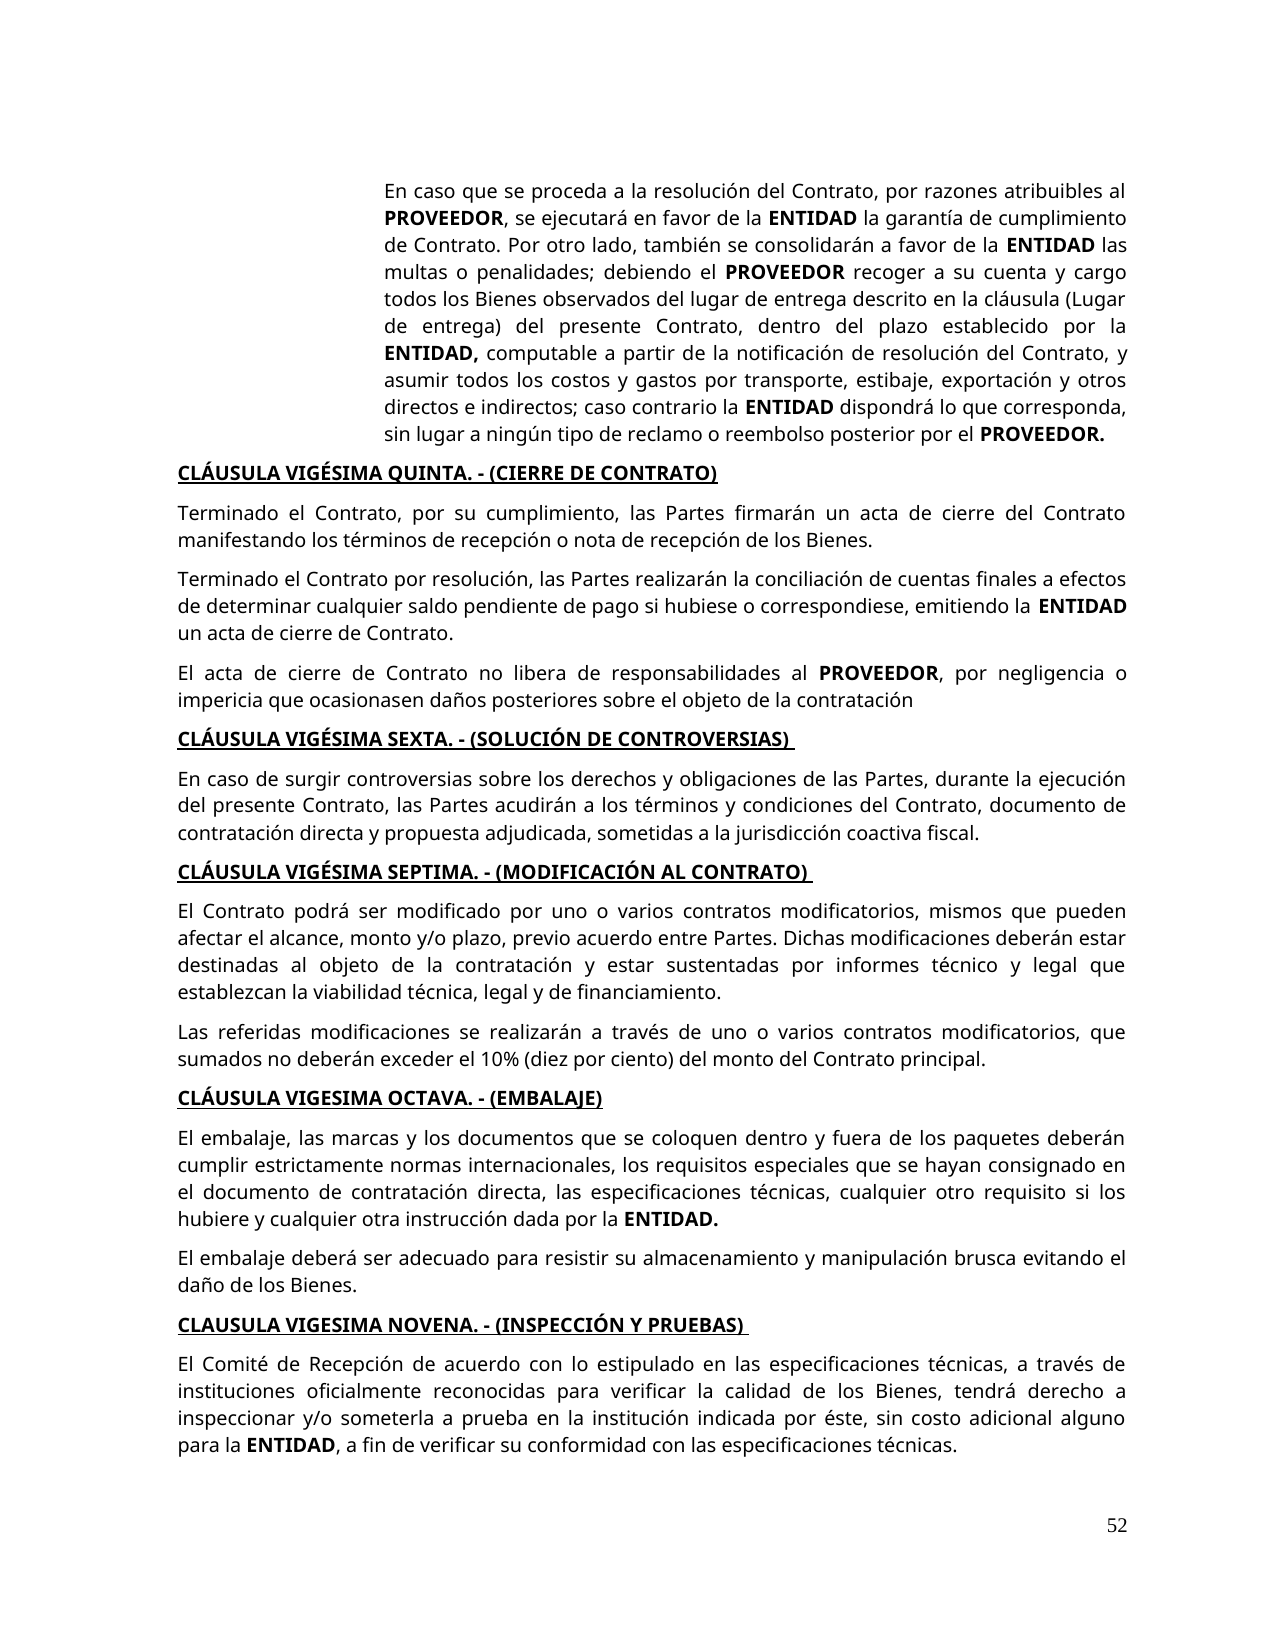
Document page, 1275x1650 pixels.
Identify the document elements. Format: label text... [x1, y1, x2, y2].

text El Contrato podrá ser modificado por uno o varios contratos modificatorios, mismos que pueden afectar el alcance, monto y/o plazo, previo acuerdo entre Partes. Dichas modificaciones deberán estar destinadas al objeto de la contratación y estar sustentadas por informes técnico y legal que establezcan la viabilidad técnica, legal y de financiamiento. [177, 898, 1127, 1006]
text Terminado el Contrato, por su cumplimiento, las Partes firmarán un acta de cierre del Contrato manifestando los términos de recepción o nota de recepción de los Bienes. [177, 499, 1127, 553]
text Las referidas modificaciones se realizarán a través de uno o varios contratos modificatorios, que sumados no deberán exceder el 10% (diez por ciento) del monto del Contrato principal. [177, 1018, 1127, 1072]
text El embalaje, las marcas y los documentos que se coloquen dentro y fuera de los paquetes deberán cumplir estrictamente normas internacionales, los requisitos especiales que se hayan consignado en el documento de contratación directa, las especificaciones técnicas, cualquier otro requisito si los hubiere y cualquier otra instrucción dada por la ENTIDAD. [177, 1124, 1127, 1232]
text El acta de cierre de Contrato no libera de responsabilidades al PROVEEDOR, por negligencia o impericia que ocasionasen daños posteriores sobre el objeto de la contratación [177, 659, 1127, 713]
text CLÁUSULA VIGÉSIMA SEPTIMA. - (MODIFICACIÓN AL CONTRATO) [177, 858, 1127, 885]
text El Comité de Recepción de acuerdo con lo estipulado en las especificaciones técnicas, a través de instituciones oficialmente reconocidas para verificar la calidad de los Bienes, tendrá derecho a inspeccionar y/o someterla a prueba en la institución indicada por éste, sin costo adicional alguno para la ENTIDAD, a fin de verificar su conformidad con las especificaciones técnicas. [177, 1350, 1127, 1458]
text Terminado el Contrato por resolución, las Partes realizarán la conciliación de cuentas finales a efectos de determinar cualquier saldo pendiente de pago si hubiese o correspondiese, emitiendo la ENTIDAD un acta de cierre de Contrato. [177, 565, 1127, 646]
text CLÁUSULA VIGESIMA OCTAVA. - (EMBALAJE) [177, 1084, 1127, 1112]
text El embalaje deberá ser adecuado para resistir su almacenamiento y manipulación brusca evitando el daño de los Bienes. [177, 1244, 1127, 1298]
text CLÁUSULA VIGÉSIMA QUINTA. - (CIERRE DE CONTRATO) [177, 459, 1127, 486]
text CLÁUSULA VIGÉSIMA SEXTA. - (SOLUCIÓN DE CONTROVERSIAS) [177, 725, 1127, 752]
text En caso que se proceda a la resolución del Contrato, por razones atribuibles al PROVEEDOR, se ejecutará en favor de la ENTIDAD la garantía de cumplimiento de Contrato. Por otro lado, también se consolidarán a favor de la ENTIDAD las multas o penalidades; debiendo el PROVEEDOR recoger a su cuenta y cargo todos los Bienes observados del lugar de entrega descrito en la cláusula (Lugar de entrega) del presente Contrato, dentro del plazo establecido por la ENTIDAD, computable a partir de la notificación de resolución del Contrato, y asumir todos los costos y gastos por transporte, estibaje, exportación y otros directos e indirectos; caso contrario la ENTIDAD dispondrá lo que corresponda, sin lugar a ningún tipo de reclamo o reembolso posterior por el PROVEEDOR. [384, 177, 1127, 447]
text CLAUSULA VIGESIMA NOVENA. - (INSPECCIÓN Y PRUEBAS) [177, 1311, 1127, 1338]
text En caso de surgir controversias sobre los derechos y obligaciones de las Partes, durante la ejecución del presente Contrato, las Partes acudirán a los términos y condiciones del Contrato, documento de contratación directa y propuesta adjudicada, sometidas a la jurisdicción coactiva fiscal. [177, 765, 1127, 846]
